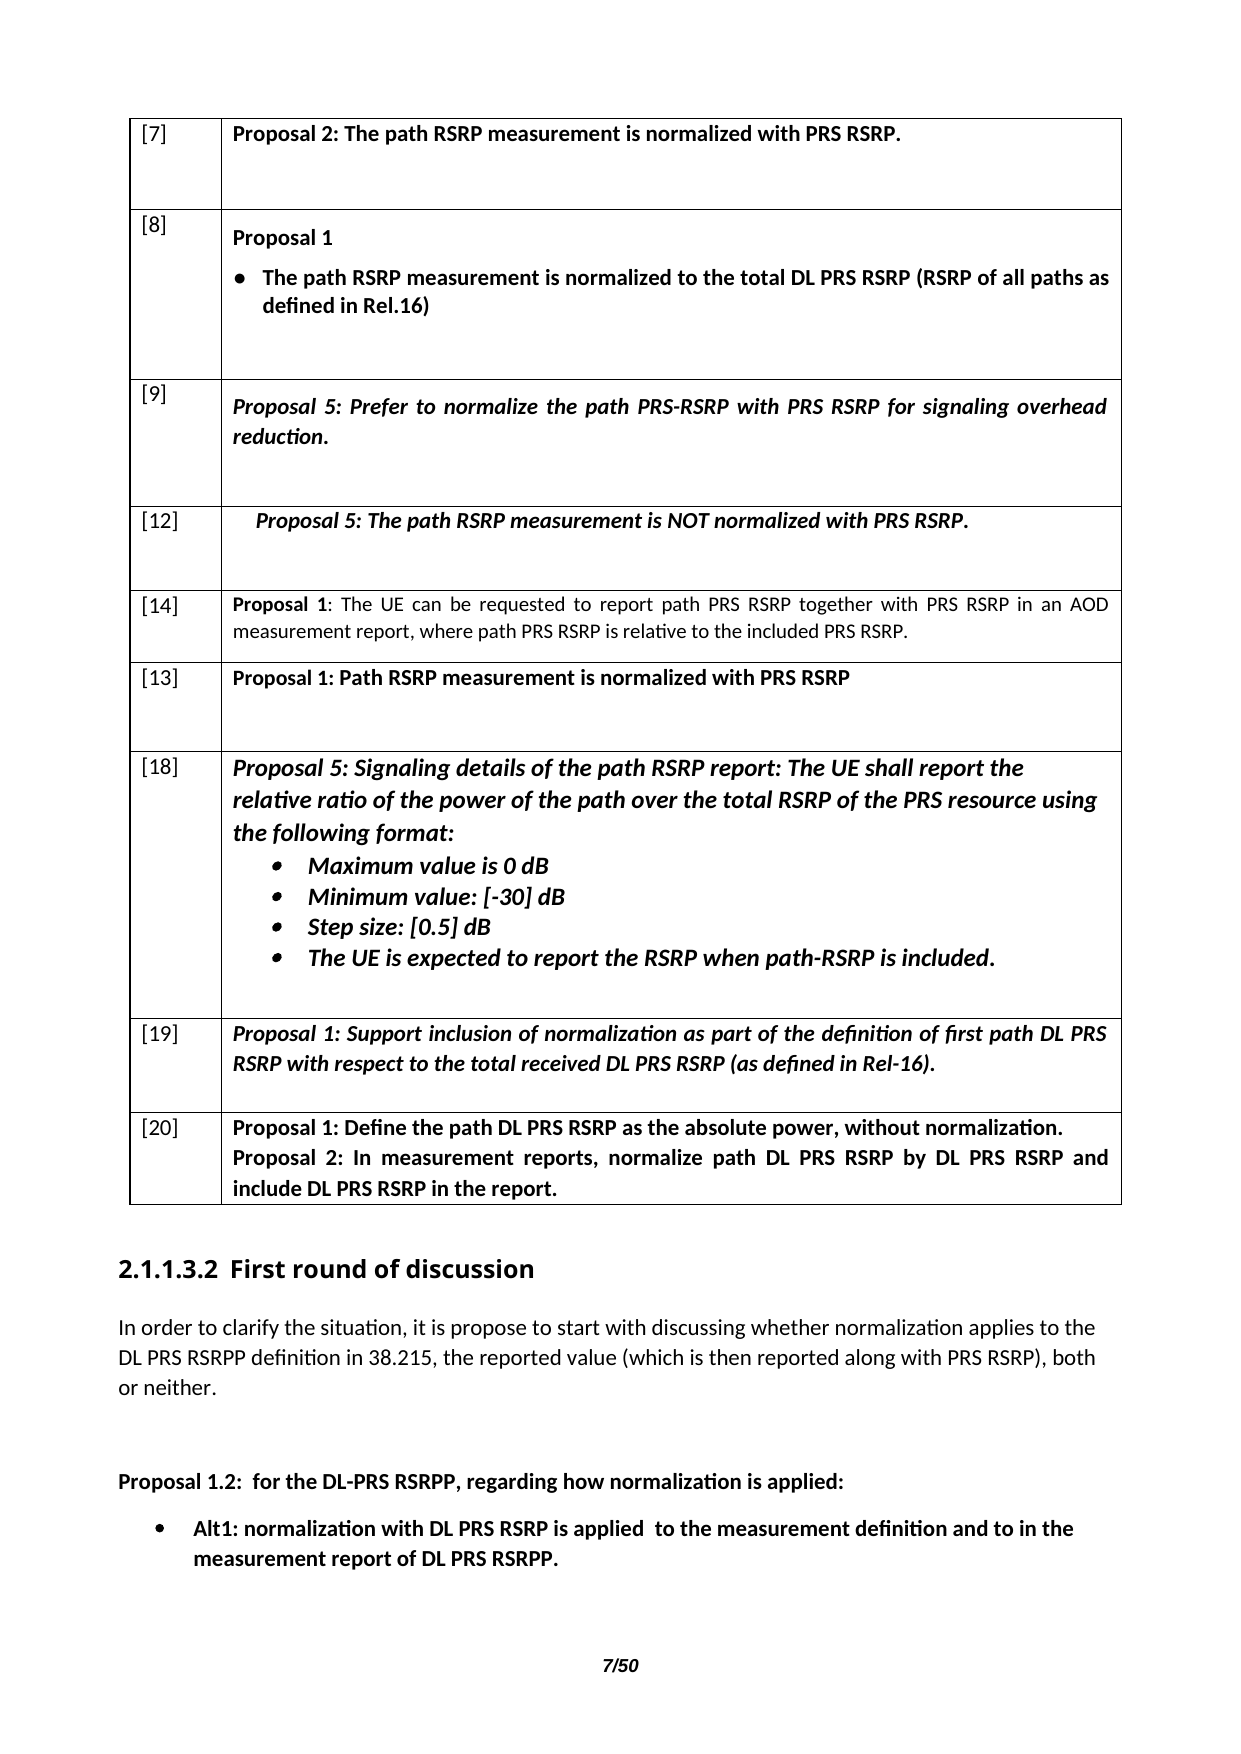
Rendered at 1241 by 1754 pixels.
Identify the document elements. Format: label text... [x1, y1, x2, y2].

table_cell [19] [131, 1019, 221, 1112]
table_cell Proposal 1 The path RSRP measurement is normalized to the total DL PRS RSRP (RSRP of all paths as defined in Rel.16) [222, 210, 1121, 378]
table_cell [13] [131, 663, 221, 751]
table_cell Proposal 5: The path RSRP measurement is NOT normalized with PRS RSRP. [222, 507, 1121, 590]
table_cell Proposal 5: Prefer to normalize the path PRS-RSRP with PRS RSRP for signaling overhead reduction. [222, 380, 1121, 506]
table_cell Proposal 5: Signaling details of the path RSRP report: The UE shall report the relative ratio of the power of the path over the total RSRP of the PRS resource using the following format: Maximum value is 0 dB Minimum value: [-30] dB Step size: [0.5] dB The UE is expected to report the RSRP when path-RSRP is included. [222, 752, 1121, 1018]
list Alt1: normalization with DL PRS RSRP is applied to the measurement definition and to in the measurement report of DL PRS RSRPP. [156, 1514, 1122, 1572]
table_cell Proposal 1: Support inclusion of normalization as part of the definition of first path DL PRS RSRP with respect to the total received DL PRS RSRP (as defined in Rel-16). [222, 1019, 1121, 1112]
table_cell [9] [131, 380, 221, 506]
table_cell [12] [131, 507, 221, 590]
text In order to clarify the situation, it is propose to start with discussing whether normalization applies to the DL PRS RSRPP definition in 38.215, the reported value (which is then reported along with PRS RSRP), both or neither. [118, 1313, 1122, 1401]
table_cell [14] [131, 591, 221, 662]
table_cell [20] [131, 1113, 221, 1204]
table_cell Proposal 2: The path RSRP measurement is normalized with PRS RSRP. [222, 119, 1121, 209]
table_cell [7] [131, 119, 221, 209]
table_cell [18] [131, 752, 221, 1018]
text Proposal 1.2: for the DL-PRS RSRPP, regarding how normalization is applied: [118, 1467, 1122, 1495]
table_cell Proposal 1: Define the path DL PRS RSRP as the absolute power, without normalization. Proposal 2: In measurement reports, normalize path DL PRS RSRP by DL PRS RSRP and include DL PRS RSRP in the report. [222, 1113, 1121, 1204]
table_cell [8] [131, 210, 221, 378]
subtitle First round of discussion [118, 1252, 1122, 1286]
table_cell Proposal 1: The UE can be requested to report path PRS RSRP together with PRS RSRP in an AOD measurement report, where path PRS RSRP is relative to the included PRS RSRP. [222, 591, 1121, 662]
table_cell Proposal 1: Path RSRP measurement is normalized with PRS RSRP [222, 663, 1121, 751]
